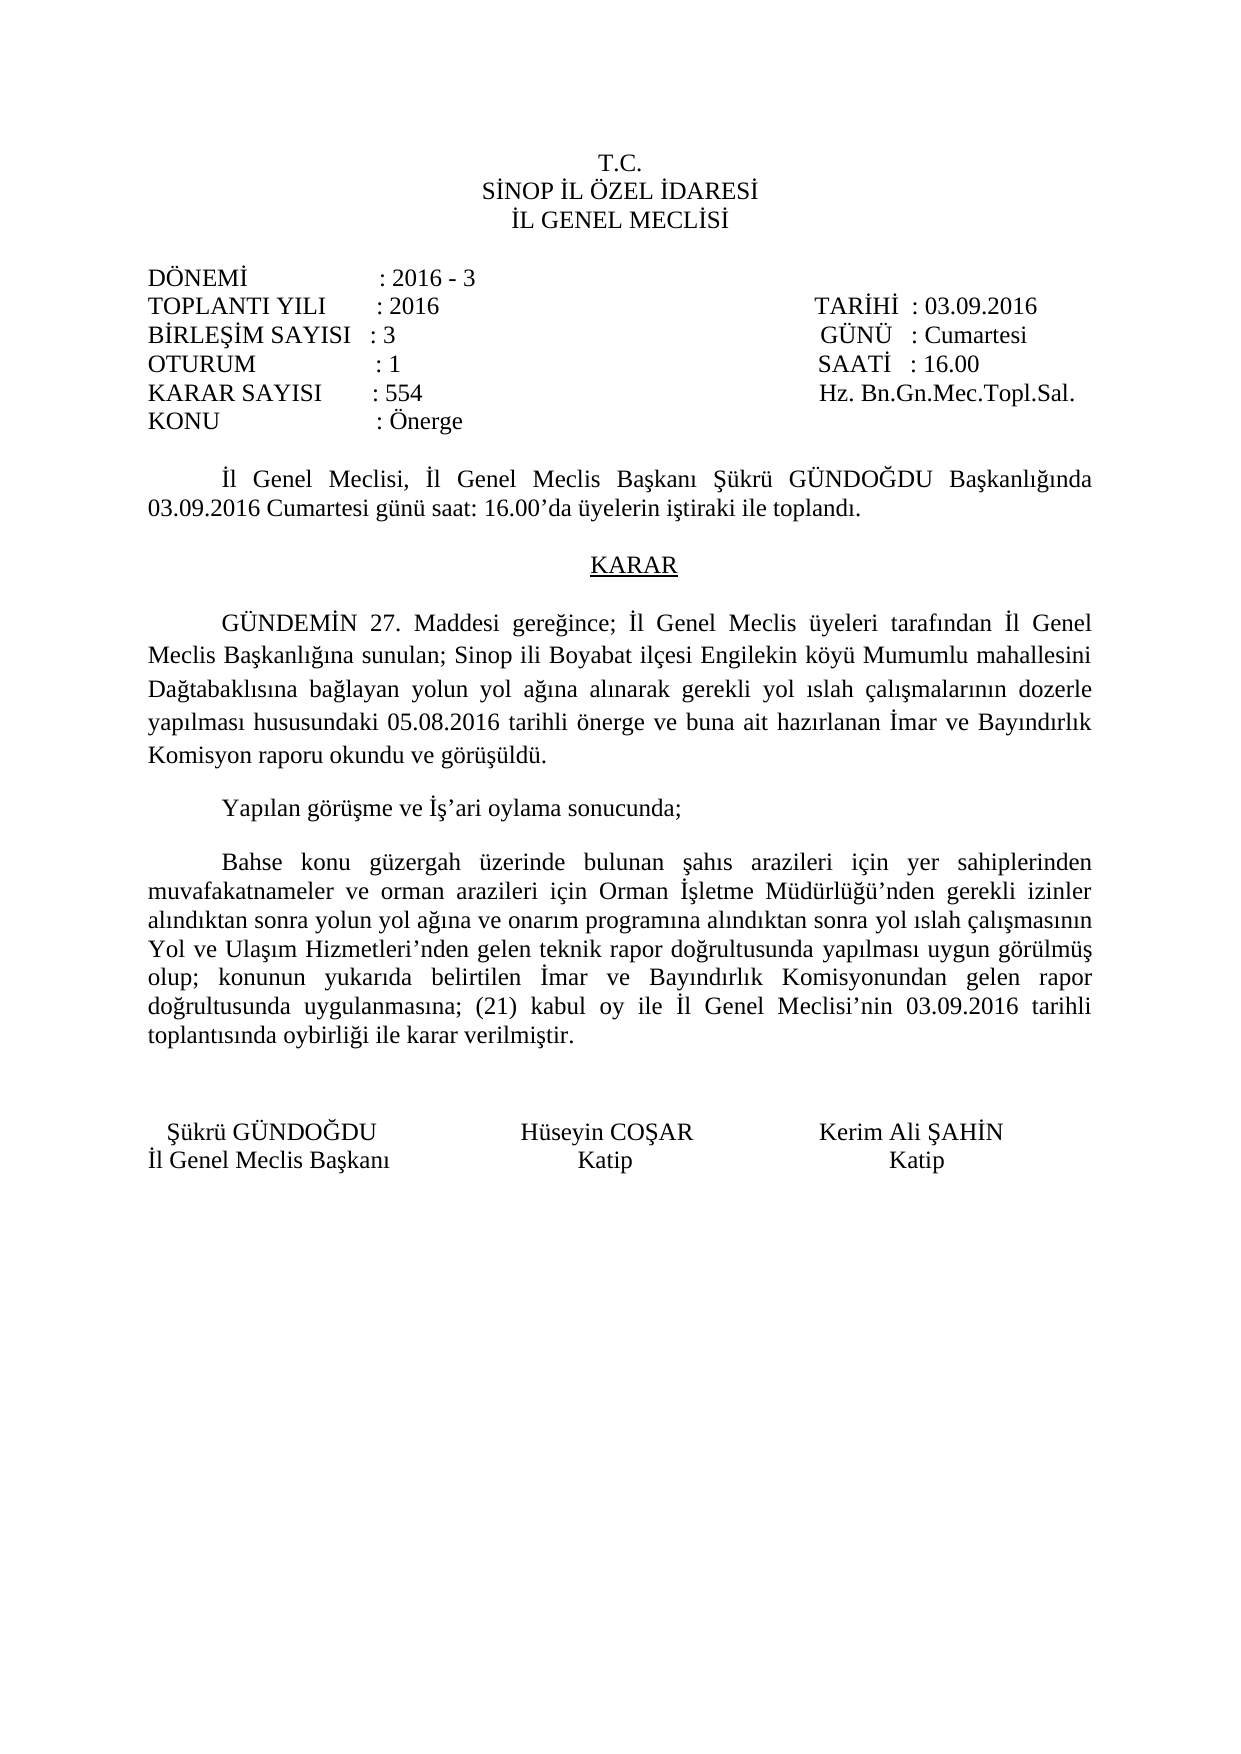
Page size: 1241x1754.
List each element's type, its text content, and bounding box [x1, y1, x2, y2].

text SİNOP İL ÖZEL İDARESİ [148, 176, 1093, 205]
text Bahse konu güzergah üzerinde bulunan şahıs arazileri için yer sahiplerinden muvafakatnameler ve orman arazileri için Orman İşletme Müdürlüğü’nden gerekli izinler alındıktan sonra yolun yol ağına ve onarım programına alındıktan sonra yol ıslah çalışmasının Yol ve Ulaşım Hizmetleri’nden gelen teknik rapor doğrultusunda yapılması uygun görülmüş olup; konunun yukarıda belirtilen İmar ve Bayındırlık Komisyonundan gelen rapor doğrultusunda uygulanmasına; (21) kabul oy ile İl Genel Meclisi’nin 03.09.2016 tarihli toplantısında oybirliği ile karar verilmiştir. [148, 847, 1093, 1049]
text DÖNEMİ : 2016 - 3 [148, 263, 1093, 291]
text BİRLEŞİM SAYISI : 3 GÜNÜ : Cumartesi [148, 320, 1093, 349]
text GÜNDEMİN 27. Maddesi gereğince; İl Genel Meclis üyeleri tarafından İl Genel Meclis Başkanlığına sunulan; Sinop ili Boyabat ilçesi Engilekin köyü Mumumlu mahallesini Dağtabaklısına bağlayan yolun yol ağına alınarak gerekli yol ıslah çalışmalarının dozerle yapılması hususundaki 05.08.2016 tarihli önerge ve buna ait hazırlanan İmar ve Bayındırlık Komisyon raporu okundu ve görüşüldü. [148, 608, 1093, 768]
text Şükrü GÜNDOĞDU Hüseyin COŞAR Kerim Ali ŞAHİN [148, 1117, 1093, 1145]
text İL GENEL MECLİSİ [148, 205, 1093, 234]
text KONU : Önerge [148, 406, 1093, 435]
text İl Genel Meclis Başkanı Katip Katip [148, 1145, 1093, 1174]
text KARAR SAYISI : 554 Hz. Bn.Gn.Mec.Topl.Sal. [148, 378, 1093, 406]
text KARAR [516, 550, 1093, 579]
text OTURUM : 1 SAATİ : 16.00 [148, 349, 1093, 378]
text İl Genel Meclisi, İl Genel Meclis Başkanı Şükrü GÜNDOĞDU Başkanlığında 03.09.2016 Cumartesi günü saat: 16.00’da üyelerin iştiraki ile toplandı. [148, 464, 1093, 521]
text T.C. [148, 148, 1093, 176]
text Yapılan görüşme ve İş’ari oylama sonucunda; [148, 793, 1093, 822]
text TOPLANTI YILI : 2016 TARİHİ : 03.09.2016 [148, 291, 1093, 320]
